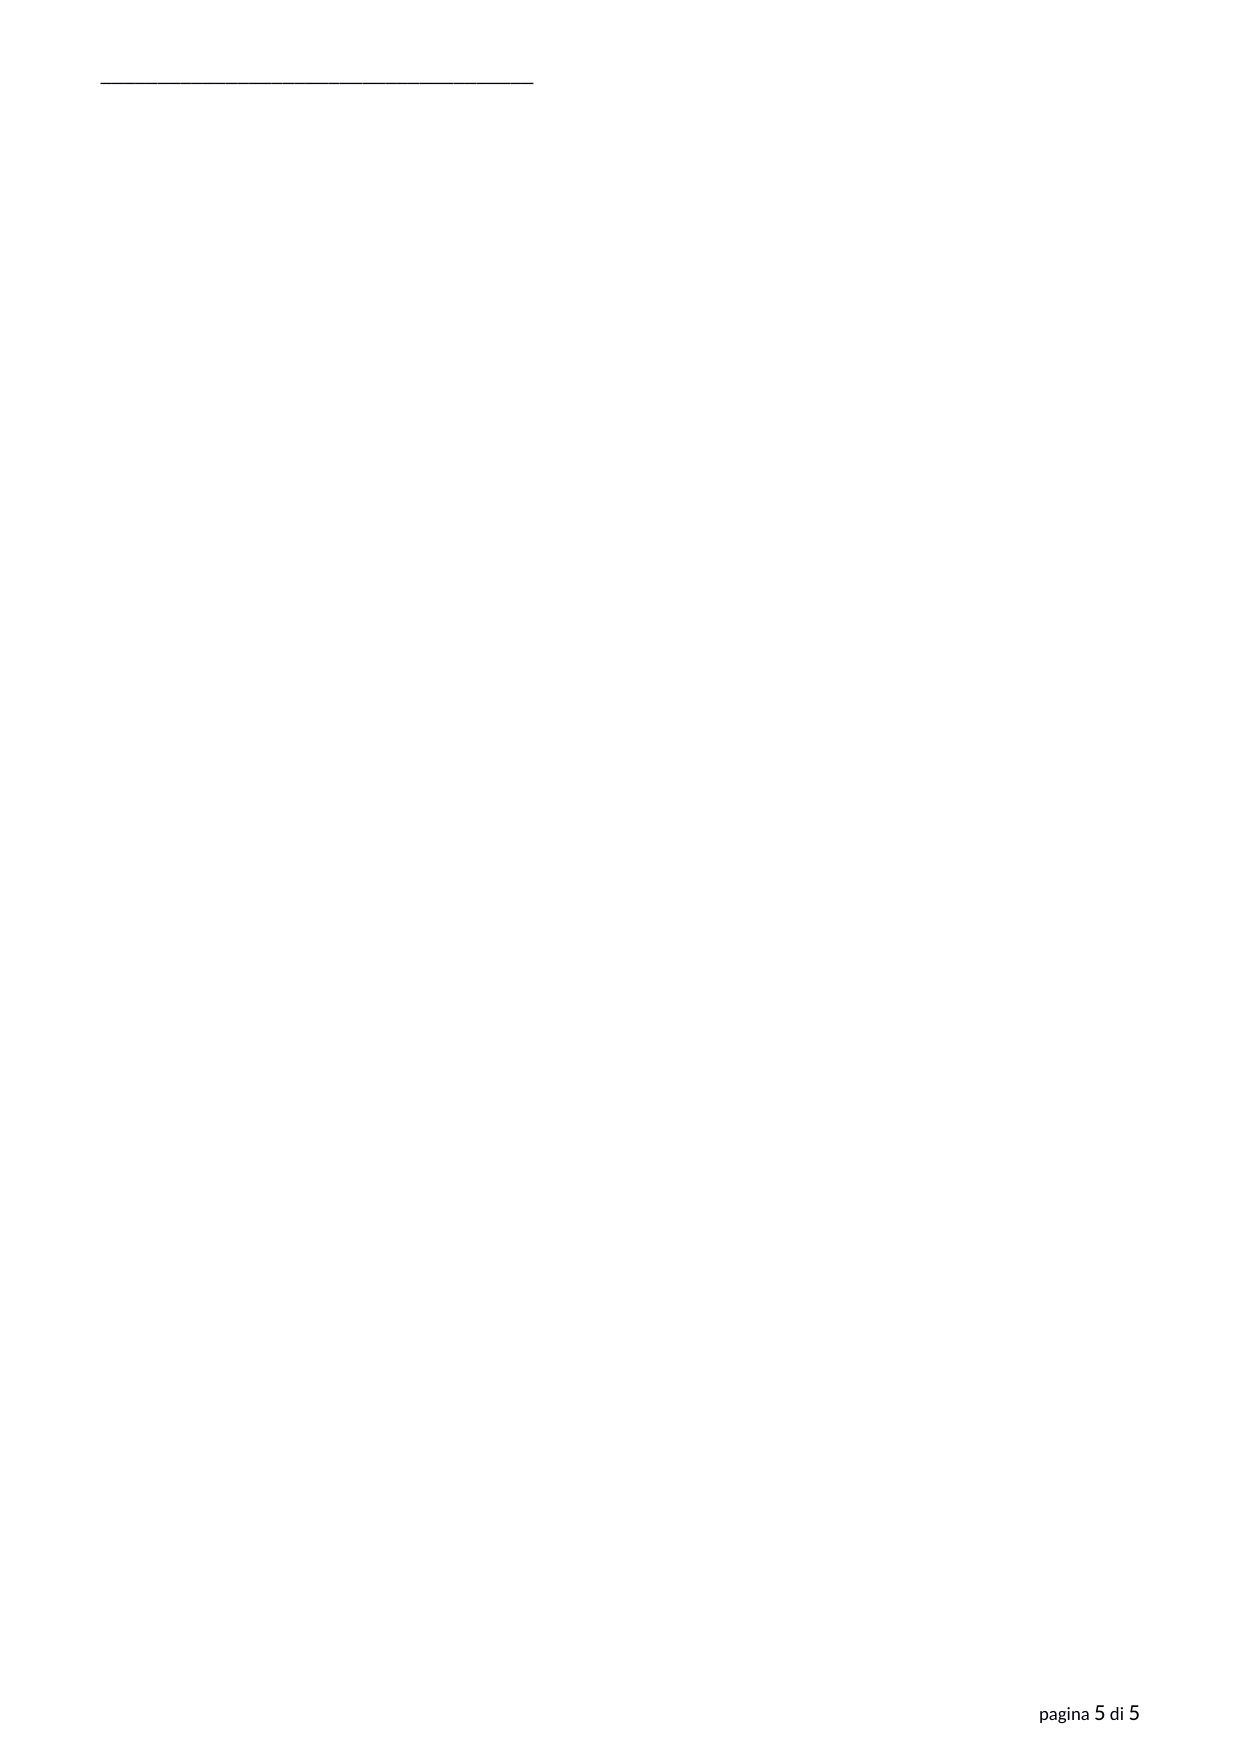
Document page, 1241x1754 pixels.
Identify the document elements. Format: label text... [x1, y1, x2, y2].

text ______________________________________ [100, 59, 1140, 87]
